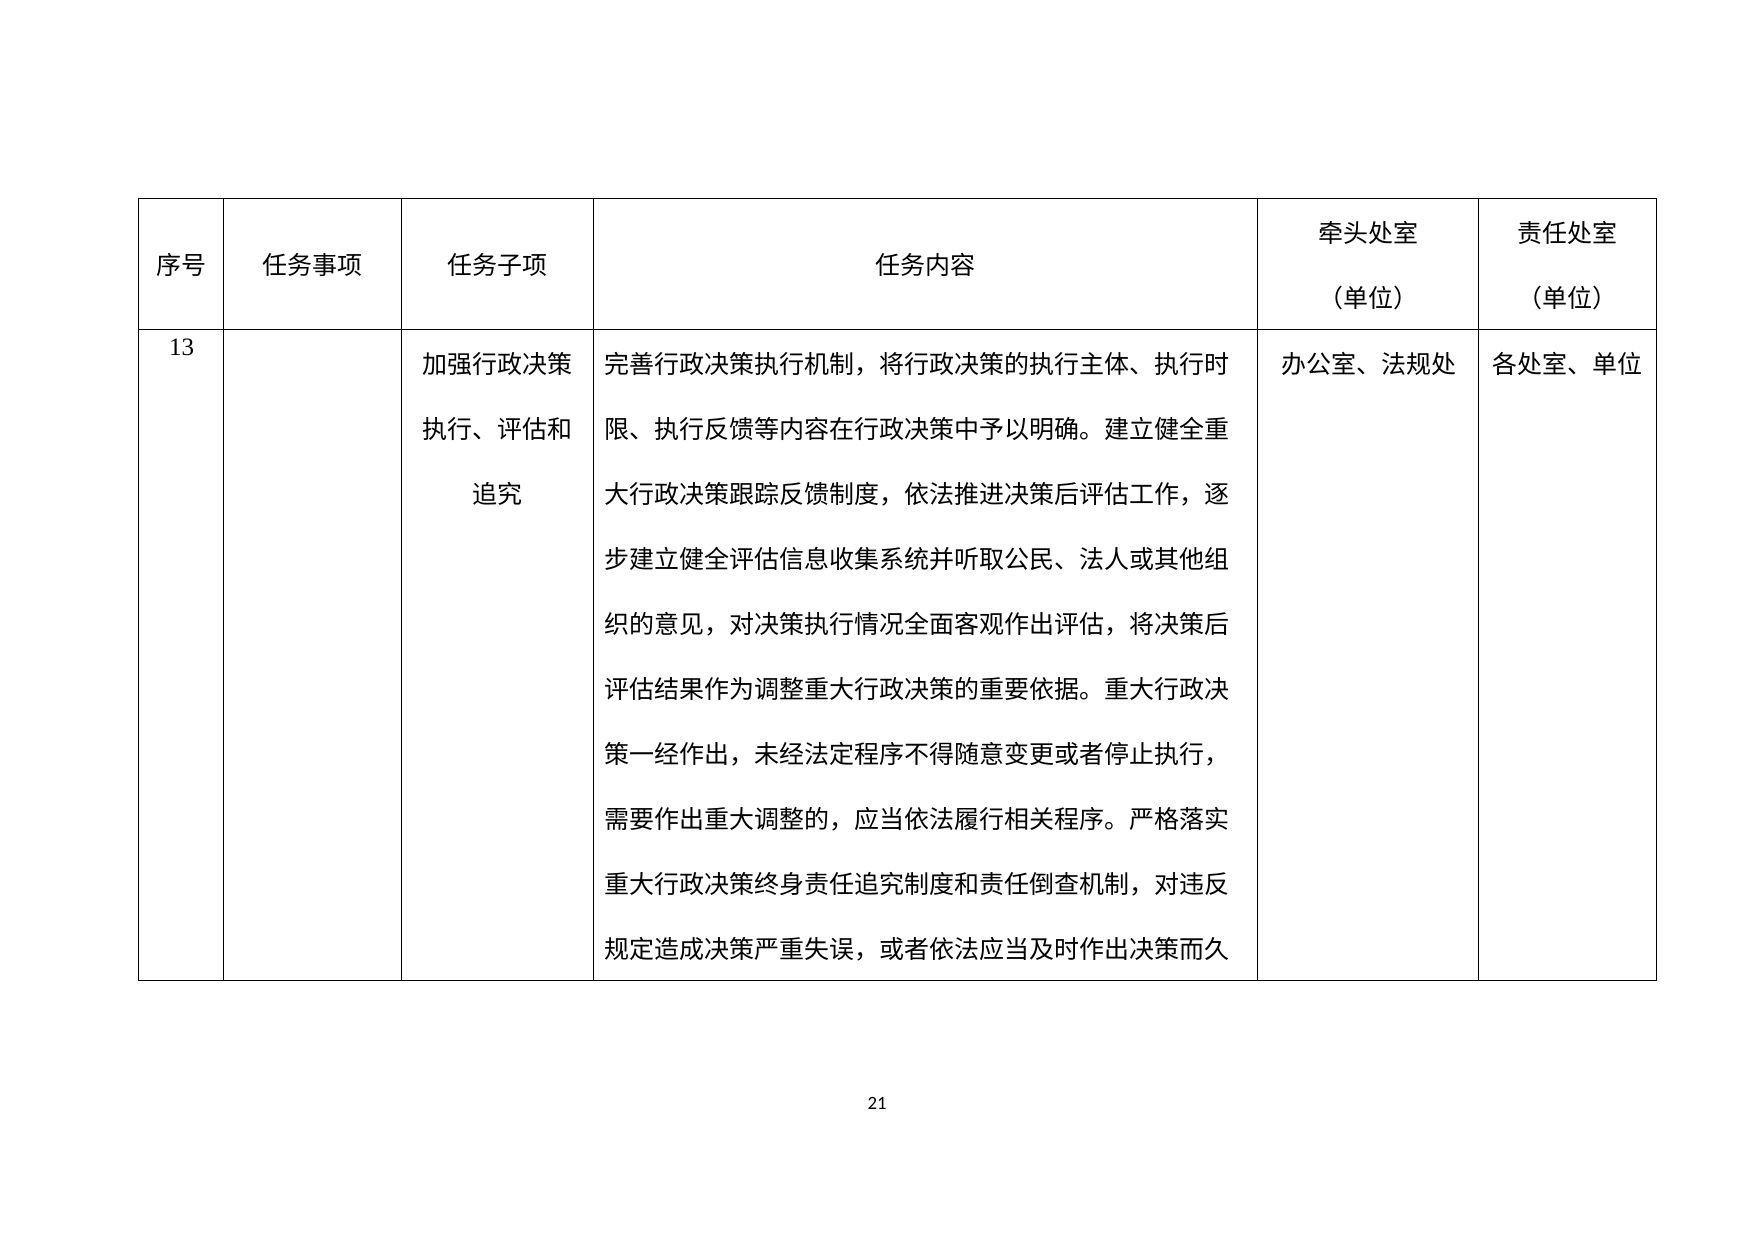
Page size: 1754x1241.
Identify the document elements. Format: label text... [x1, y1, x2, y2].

table_header 序号 [139, 199, 223, 329]
table_header 任务事项 [224, 199, 401, 329]
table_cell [594, 330, 1257, 980]
table_cell 加强行政决策执行、评估和 追究 [402, 330, 593, 980]
table_cell 办公室、法规处 [1258, 330, 1478, 980]
table_cell 各处室、单位 [1479, 330, 1656, 980]
table_header 责任处室 （单位） [1479, 199, 1656, 329]
table_header 任务内容 [594, 199, 1257, 329]
table_cell 13 [139, 330, 223, 980]
table_header 牵头处室 （单位） [1258, 199, 1478, 329]
table_header 任务子项 [402, 199, 593, 329]
